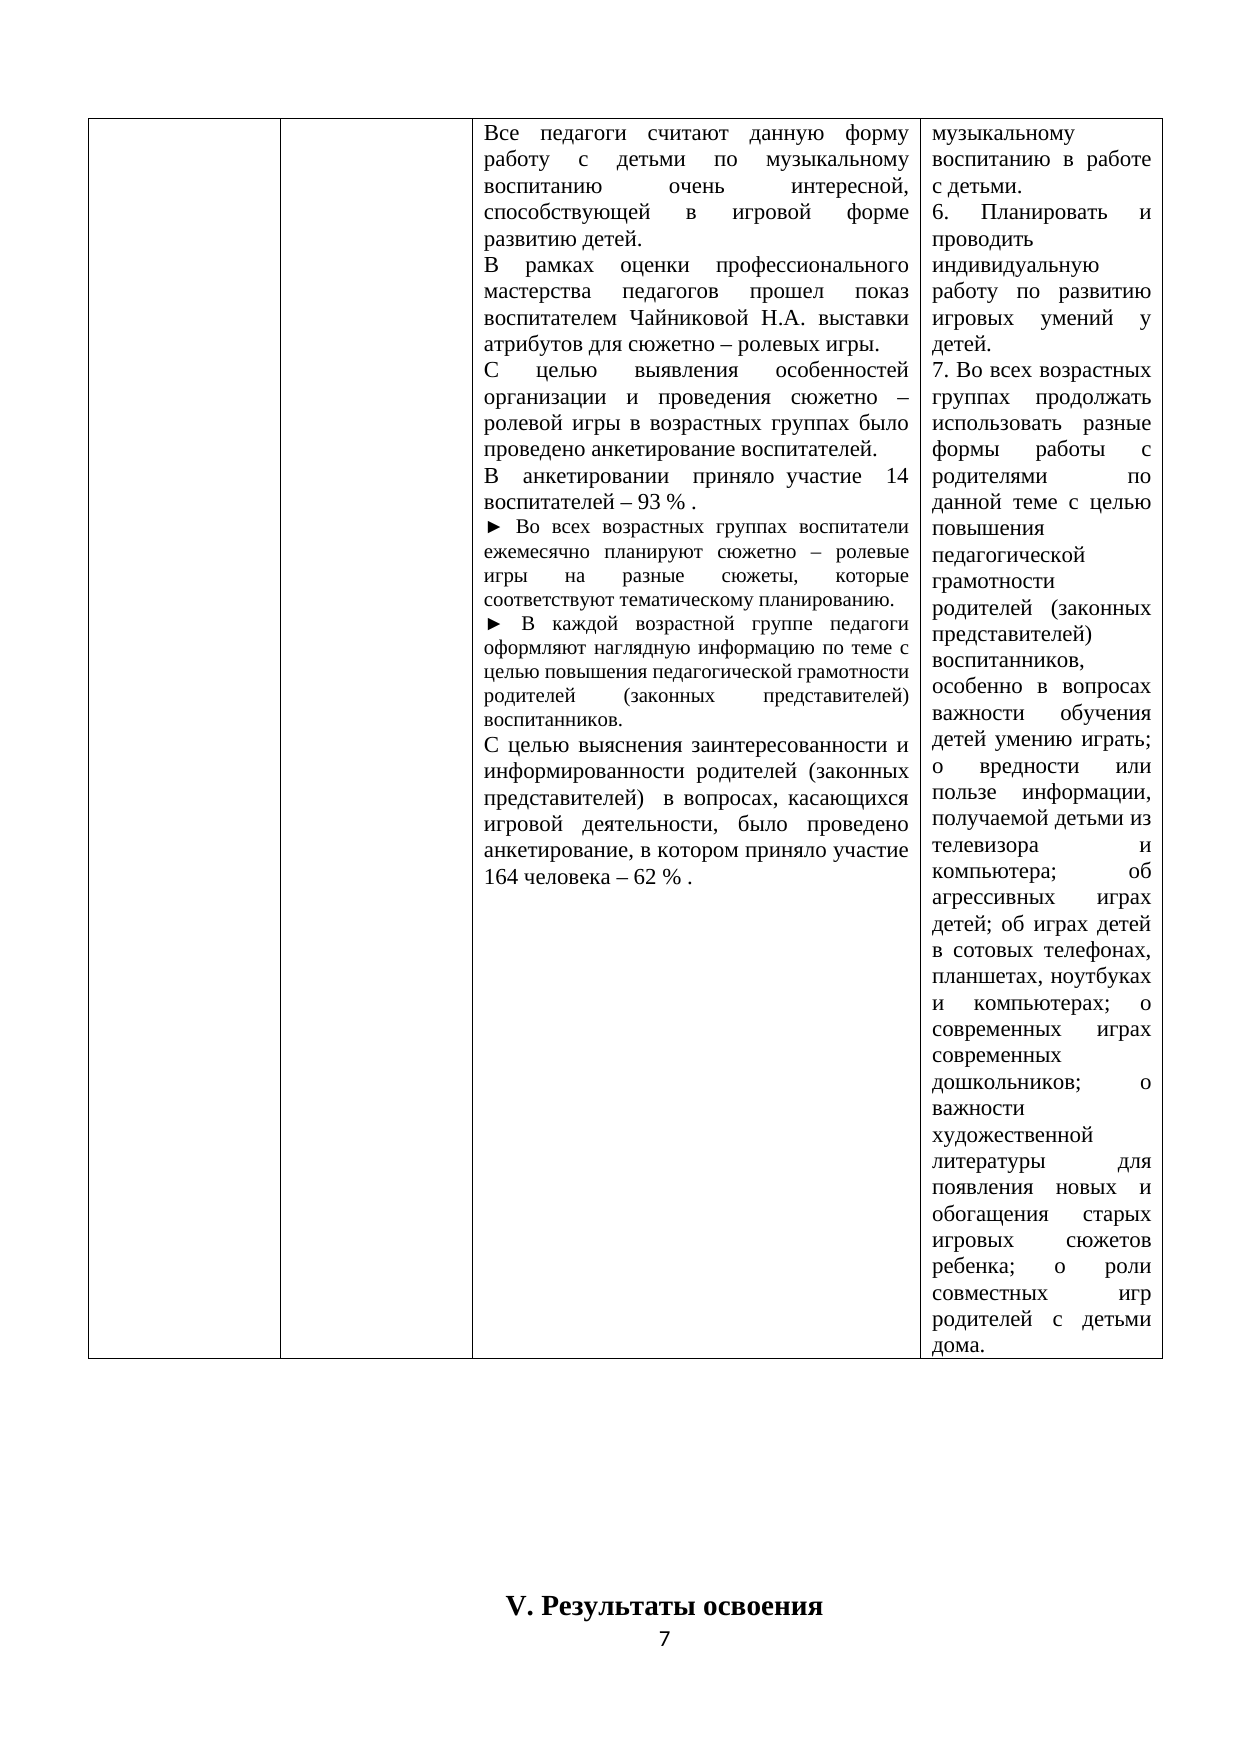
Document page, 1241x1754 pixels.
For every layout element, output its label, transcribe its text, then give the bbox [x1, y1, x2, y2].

text V. Результаты освоения [177, 1588, 1152, 1622]
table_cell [281, 119, 472, 1358]
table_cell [89, 119, 280, 1358]
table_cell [921, 119, 1162, 1358]
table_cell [473, 119, 920, 1358]
